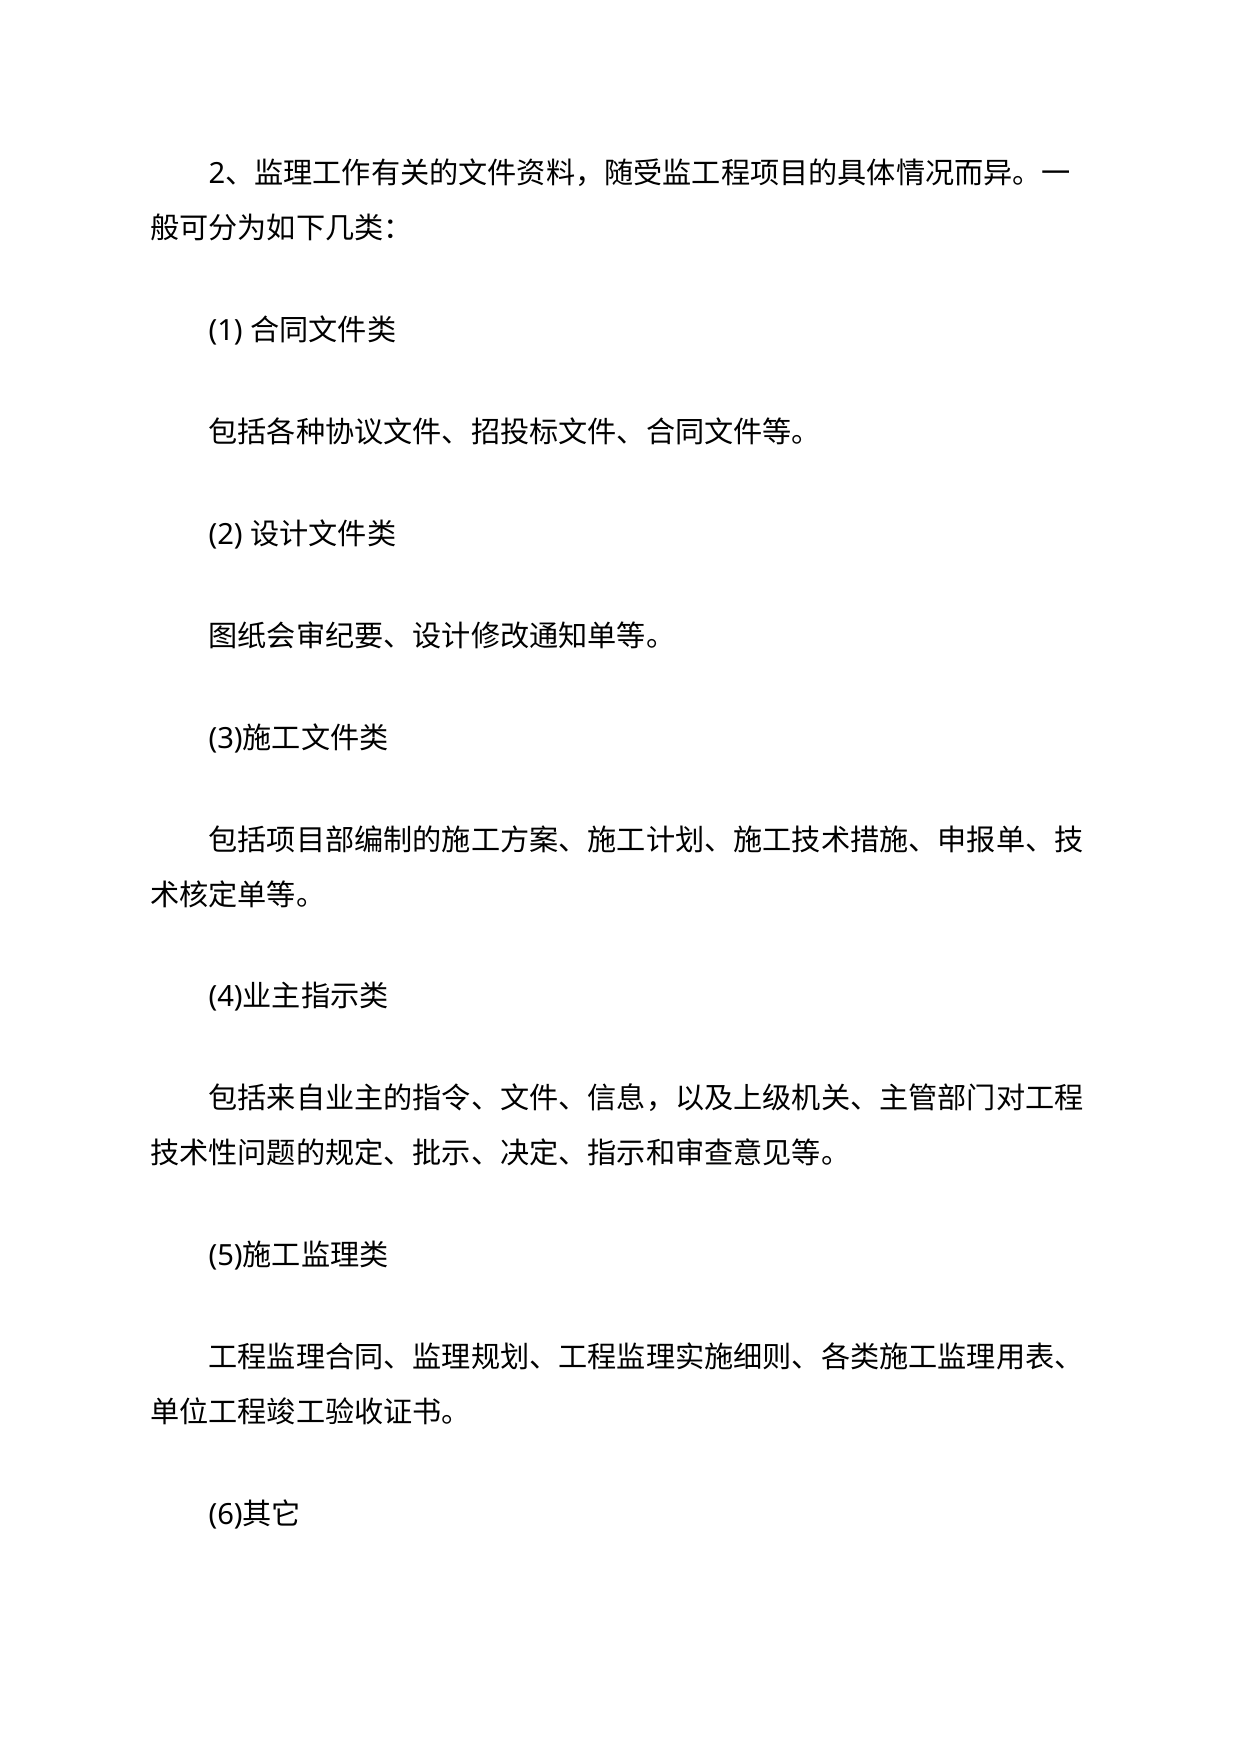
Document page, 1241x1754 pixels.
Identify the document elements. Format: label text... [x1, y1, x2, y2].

text (5)施工监理类 [150, 1232, 1090, 1274]
text 包括项目部编制的施工方案、施工计划、施工技术措施、申报单、技术核定单等。 [150, 816, 1090, 913]
text (6)其它 [150, 1490, 1090, 1533]
text (2) 设计文件类 [150, 511, 1090, 553]
text (3)施工文件类 [150, 714, 1090, 757]
text 2、监理工作有关的文件资料，随受监工程项目的具体情况而异。一般可分为如下几类： [150, 150, 1090, 247]
text 工程监理合同、监理规划、工程监理实施细则、各类施工监理用表、单位工程竣工验收证书。 [150, 1333, 1090, 1431]
text (4)业主指示类 [150, 973, 1090, 1015]
text 图纸会审纪要、设计修改通知单等。 [150, 612, 1090, 655]
text (1) 合同文件类 [150, 307, 1090, 349]
text 包括来自业主的指令、文件、信息，以及上级机关、主管部门对工程技术性问题的规定、批示、决定、指示和审查意见等。 [150, 1075, 1090, 1172]
text 包括各种协议文件、招投标文件、合同文件等。 [150, 409, 1090, 451]
